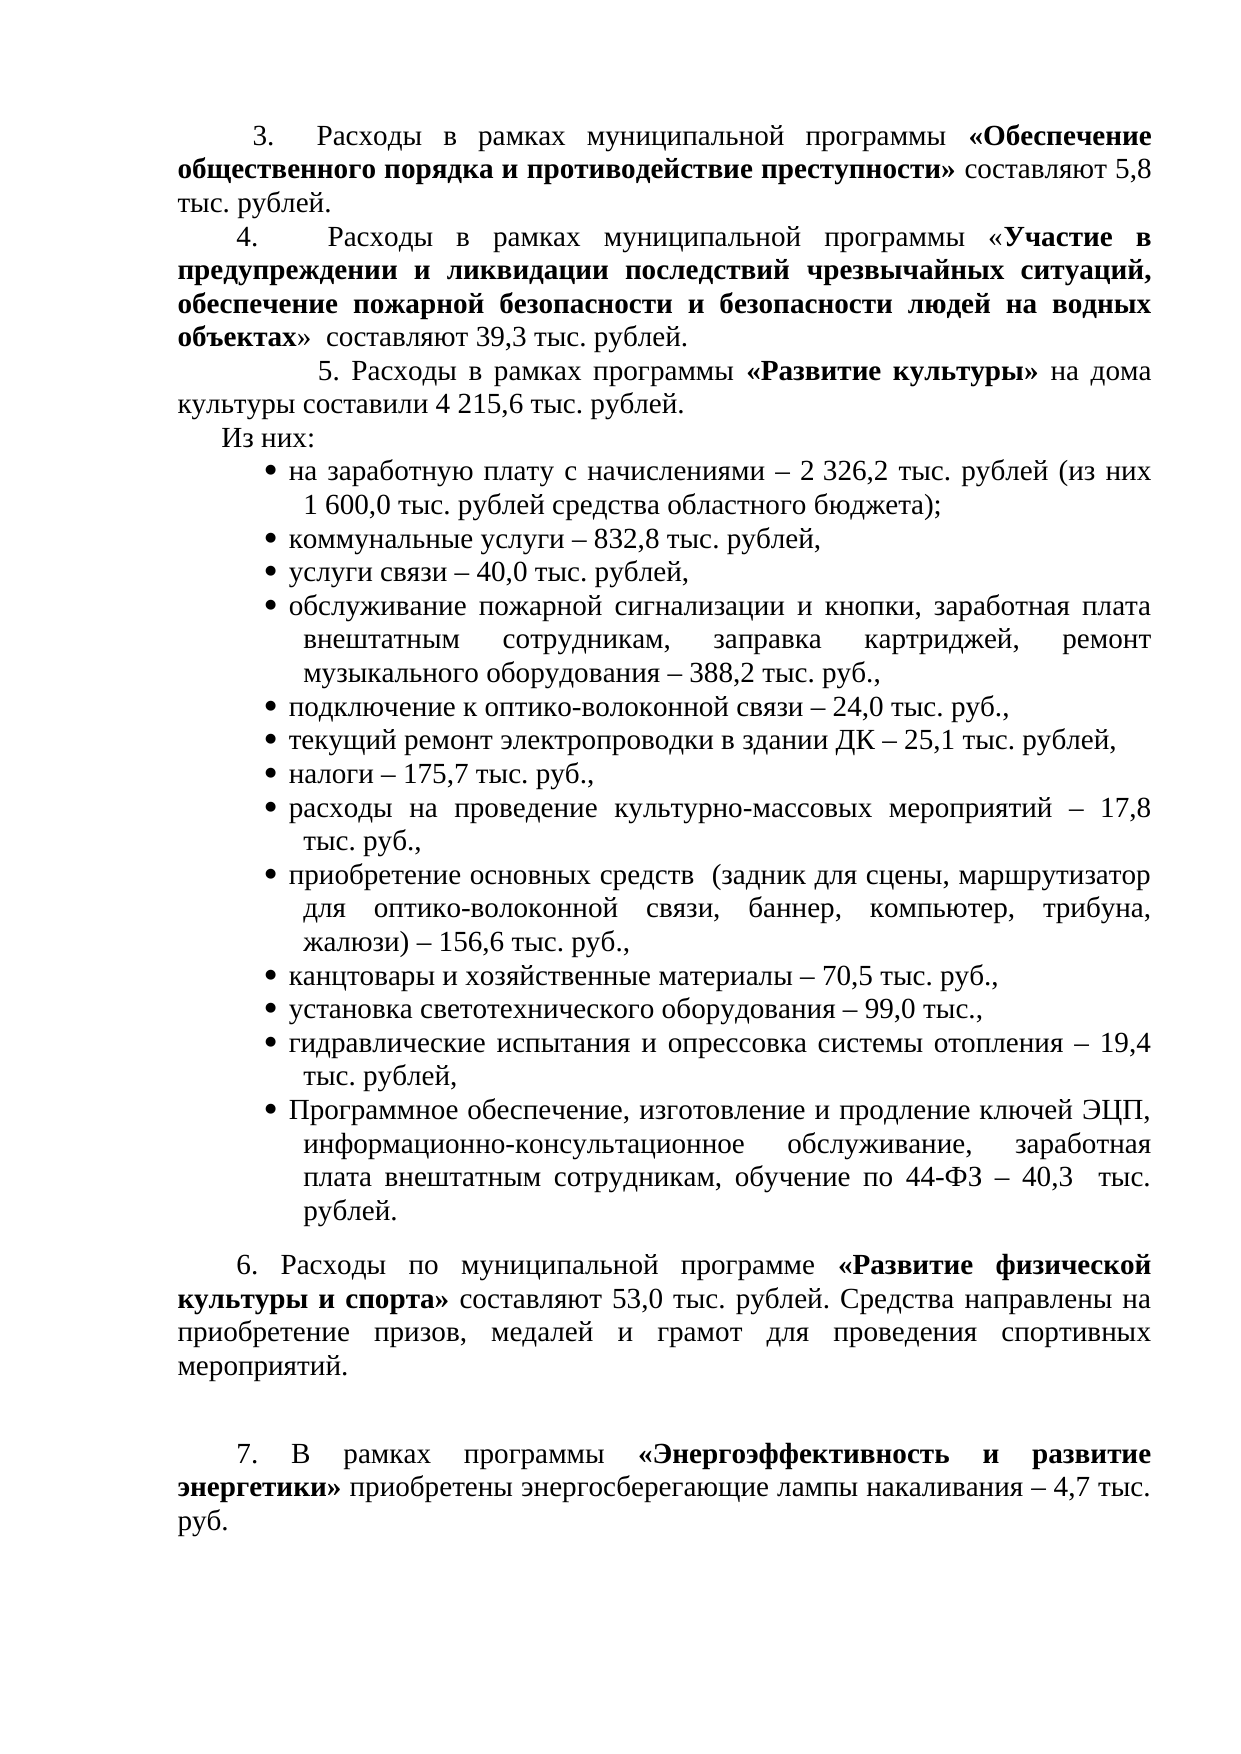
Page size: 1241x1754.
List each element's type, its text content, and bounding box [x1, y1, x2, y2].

text 5. Расходы в рамках программы «Развитие культуры» на дома культуры составили 4 215,6 тыс. рублей. [177, 353, 1152, 420]
list коммунальные услуги – 832,8 тыс. рублей, [266, 521, 1152, 554]
text 4. Расходы в рамках муниципальной программы «Участие в предупреждении и ликвидации последствий чрезвычайных ситуаций, обеспечение пожарной безопасности и безопасности людей на водных объектах» составляют 39,3 тыс. рублей. [177, 219, 1152, 353]
list налоги – 175,7 тыс. руб., [266, 756, 1152, 790]
list канцтовары и хозяйственные материалы – 70,5 тыс. руб., [266, 958, 1152, 991]
list приобретение основных средств (задник для сцены, маршрутизатор для оптико-волоконной связи, баннер, компьютер, трибуна, жалюзи) – 156,6 тыс. руб., [266, 857, 1152, 958]
text 6. Расходы по муниципальной программе «Развитие физической культуры и спорта» составляют 53,0 тыс. рублей. Средства направлены на приобретение призов, медалей и грамот для проведения спортивных мероприятий. [177, 1247, 1152, 1381]
list установка светотехнического оборудования – 99,0 тыс., [266, 991, 1152, 1025]
text Из них: [162, 420, 1152, 453]
text 3. Расходы в рамках муниципальной программы «Обеспечение общественного порядка и противодействие преступности» составляют 5,8 тыс. рублей. [177, 118, 1152, 219]
list Программное обеспечение, изготовление и продление ключей ЭЦП, информационно-консультационное обслуживание, заработная плата внештатным сотрудникам, обучение по 44-ФЗ – 40,3 тыс. рублей. [266, 1092, 1152, 1226]
list гидравлические испытания и опрессовка системы отопления – 19,4 тыс. рублей, [266, 1025, 1152, 1092]
text 7. В рамках программы «Энергоэффективность и развитие энергетики» приобретены энергосберегающие лампы накаливания – 4,7 тыс. руб. [177, 1436, 1152, 1536]
list расходы на проведение культурно-массовых мероприятий – 17,8 тыс. руб., [266, 790, 1152, 857]
list на заработную плату с начислениями – 2 326,2 тыс. рублей (из них 1 600,0 тыс. рублей средства областного бюджета); [266, 453, 1152, 521]
list обслуживание пожарной сигнализации и кнопки, заработная плата внештатным сотрудникам, заправка картриджей, ремонт музыкального оборудования – 388,2 тыс. руб., [266, 588, 1152, 689]
list подключение к оптико-волоконной связи – 24,0 тыс. руб., [266, 689, 1152, 722]
list услуги связи – 40,0 тыс. рублей, [266, 554, 1152, 588]
list текущий ремонт электропроводки в здании ДК – 25,1 тыс. рублей, [266, 722, 1152, 756]
